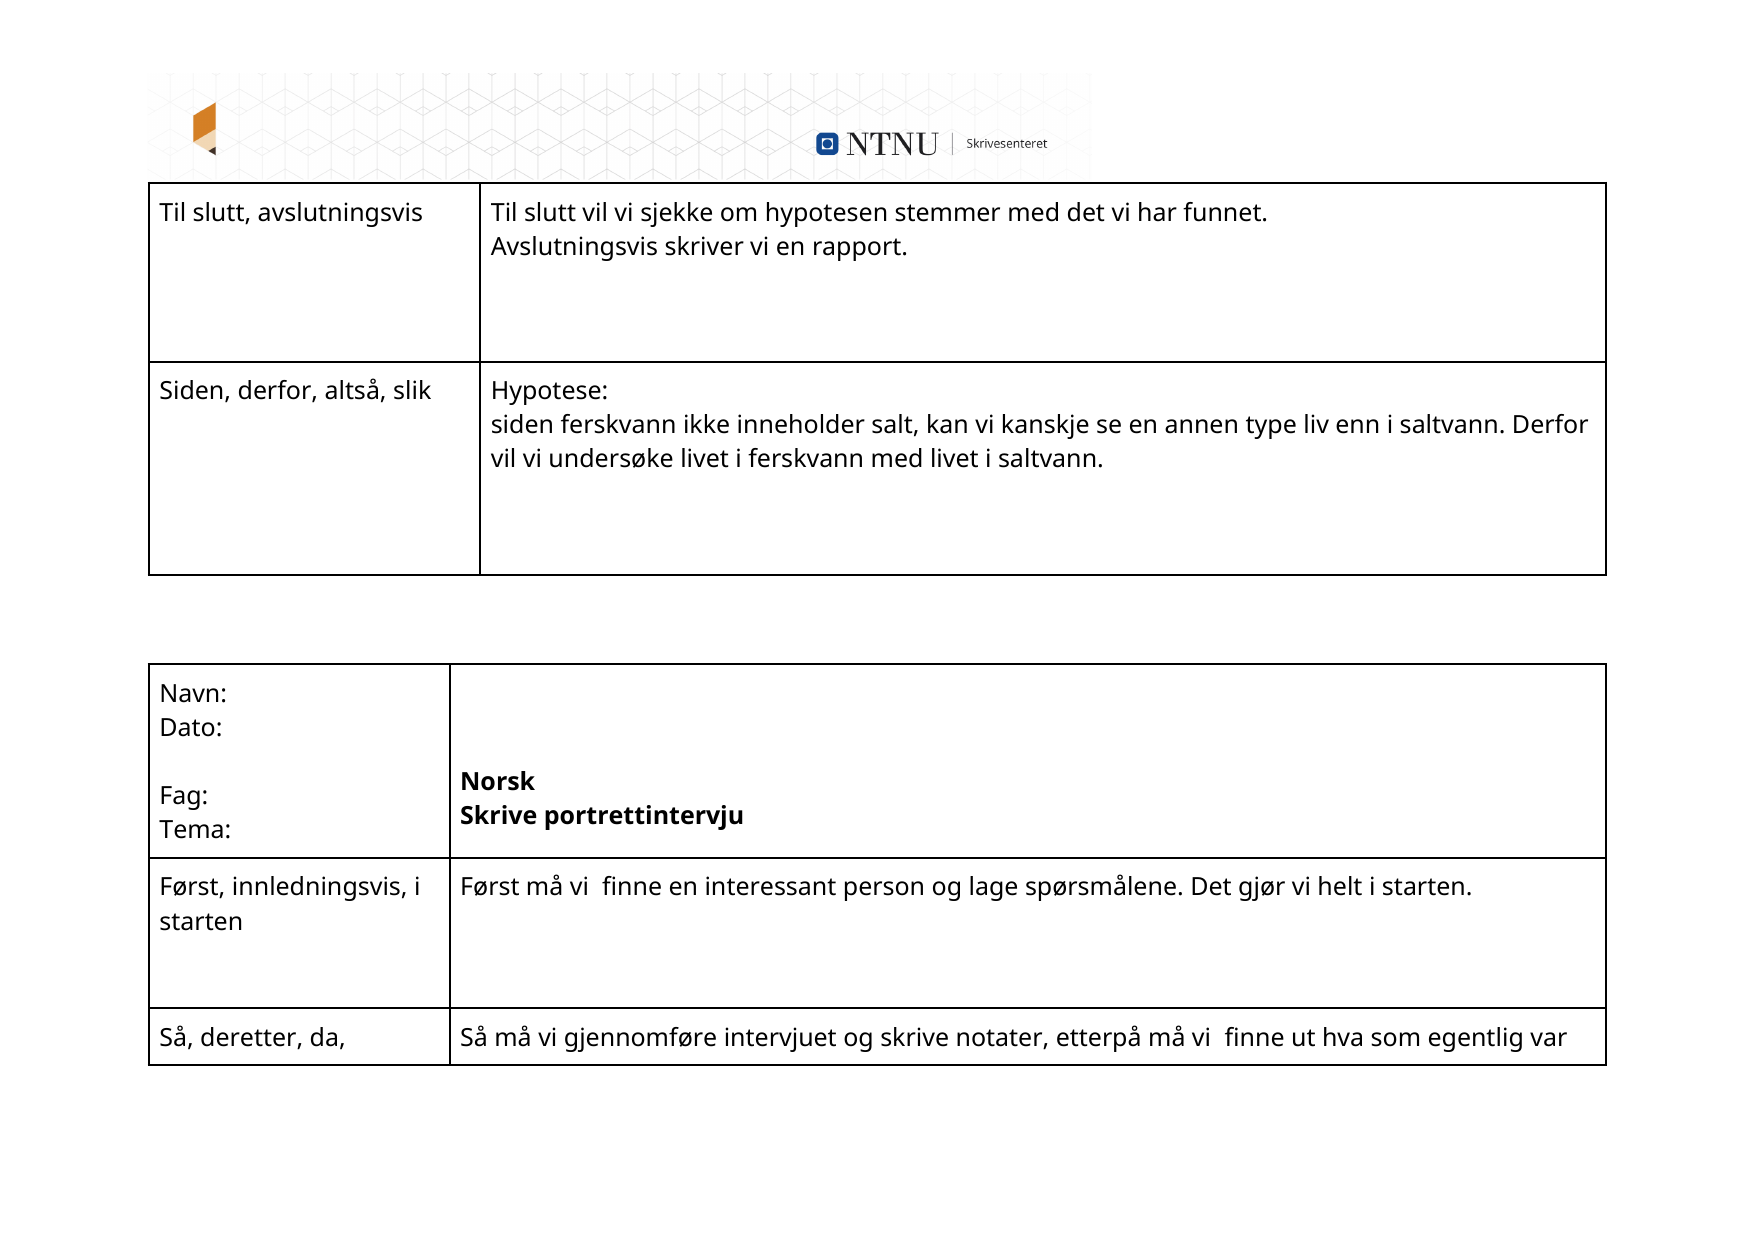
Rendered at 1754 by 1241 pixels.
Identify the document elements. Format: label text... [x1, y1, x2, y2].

table_cell Først, innledningsvis, i starten [150, 859, 449, 1007]
table_cell Til slutt vil vi sjekke om hypotesen stemmer med det vi har funnet. Avslutningsvis skriver vi en rapport. [481, 184, 1605, 361]
picture [147, 73, 1092, 182]
table_cell Siden, derfor, altså, slik [150, 363, 479, 573]
table_cell Hypotese: siden ferskvann ikke inneholder salt, kan vi kanskje se en annen type liv enn i saltvann. Derfor vil vi undersøke livet i ferskvann med livet i saltvann. [481, 363, 1605, 573]
table_header Navn: Dato: Fag: Tema: [150, 665, 449, 857]
table_cell Til slutt, avslutningsvis [150, 184, 479, 361]
table_cell Så, deretter, da, etterhvert, etterpå [150, 1009, 449, 1064]
table_cell Først må vi finne en interessant person og lage spørsmålene. Det gjør vi helt i starten. [451, 859, 1605, 1007]
table_header Norsk Skrive portrettintervju [451, 665, 1605, 857]
